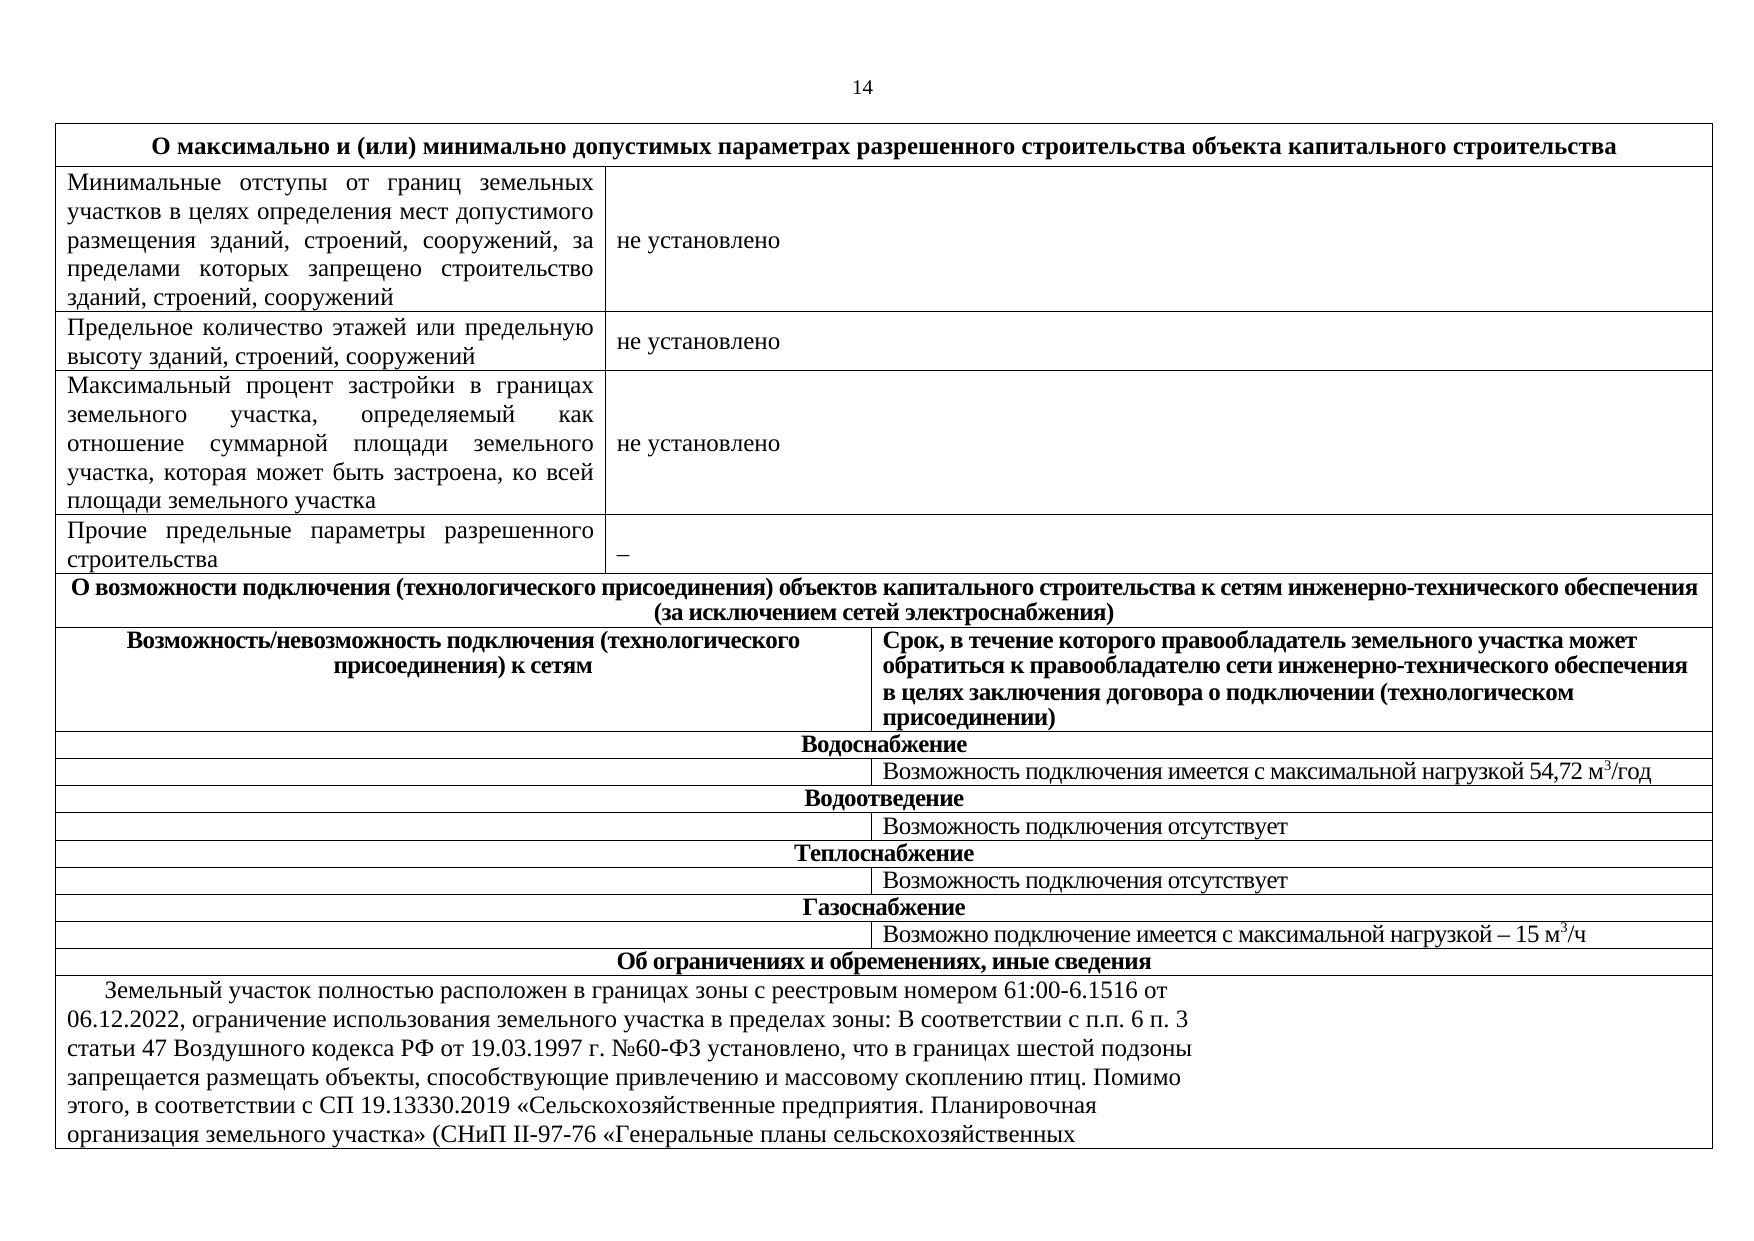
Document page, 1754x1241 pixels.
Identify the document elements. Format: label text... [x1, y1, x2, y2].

table_cell Минимальные отступы от границ земельных участков в целях определения мест допустимого размещения зданий, строений, сооружений, за пределами которых запрещено строительство зданий, строений, сооружений [56, 167, 605, 311]
table_cell О возможности подключения (технологического присоединения) объектов капитального строительства к сетям инженерно-технического обеспечения (за исключением сетей электроснабжения) [56, 574, 1712, 627]
table_cell Максимальный процент застройки в границах земельного участка, определяемый как отношение суммарной площади земельного участка, которая может быть застроена, ко всей площади земельного участка [56, 371, 605, 514]
table_cell Возможность подключения имеется с максимальной нагрузкой 54,72 м3/год [872, 759, 1712, 785]
table_cell Об ограничениях и обременениях, иные сведения [56, 949, 1712, 974]
table_cell [56, 868, 871, 894]
table_cell _ [606, 515, 1712, 573]
table_cell не установлено [606, 167, 1712, 311]
table_cell Возможность/невозможность подключения (технологического присоединения) к сетям [56, 628, 871, 731]
table_cell Предельное количество этажей или предельную высоту зданий, строений, сооружений [56, 312, 605, 369]
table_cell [56, 976, 1712, 1148]
table_cell Возможность подключения отсутствует [872, 813, 1712, 840]
table_cell О максимально и (или) минимально допустимых параметрах разрешенного строительства объекта капитального строительства [56, 124, 1712, 166]
table_cell [56, 922, 871, 948]
table_cell Водоснабжение [56, 732, 1712, 758]
table_cell Срок, в течение которого правообладатель земельного участка может обратиться к правообладателю сети инженерно-технического обеспечения в целях заключения договора о подключении (технологическом присоединении) [872, 628, 1712, 731]
table_cell [56, 813, 871, 840]
table_cell Водоотведение [56, 786, 1712, 812]
table_cell [56, 759, 871, 785]
table_cell Прочие предельные параметры разрешенного строительства [56, 515, 605, 573]
table_cell Возможность подключения отсутствует [872, 868, 1712, 894]
table_cell Теплоснабжение [56, 841, 1712, 867]
table_cell не установлено [606, 312, 1712, 369]
table_cell Возможно подключение имеется с максимальной нагрузкой – 15 м3/ч [872, 922, 1712, 948]
table_cell Газоснабжение [56, 895, 1712, 921]
table_cell не установлено [606, 371, 1712, 514]
